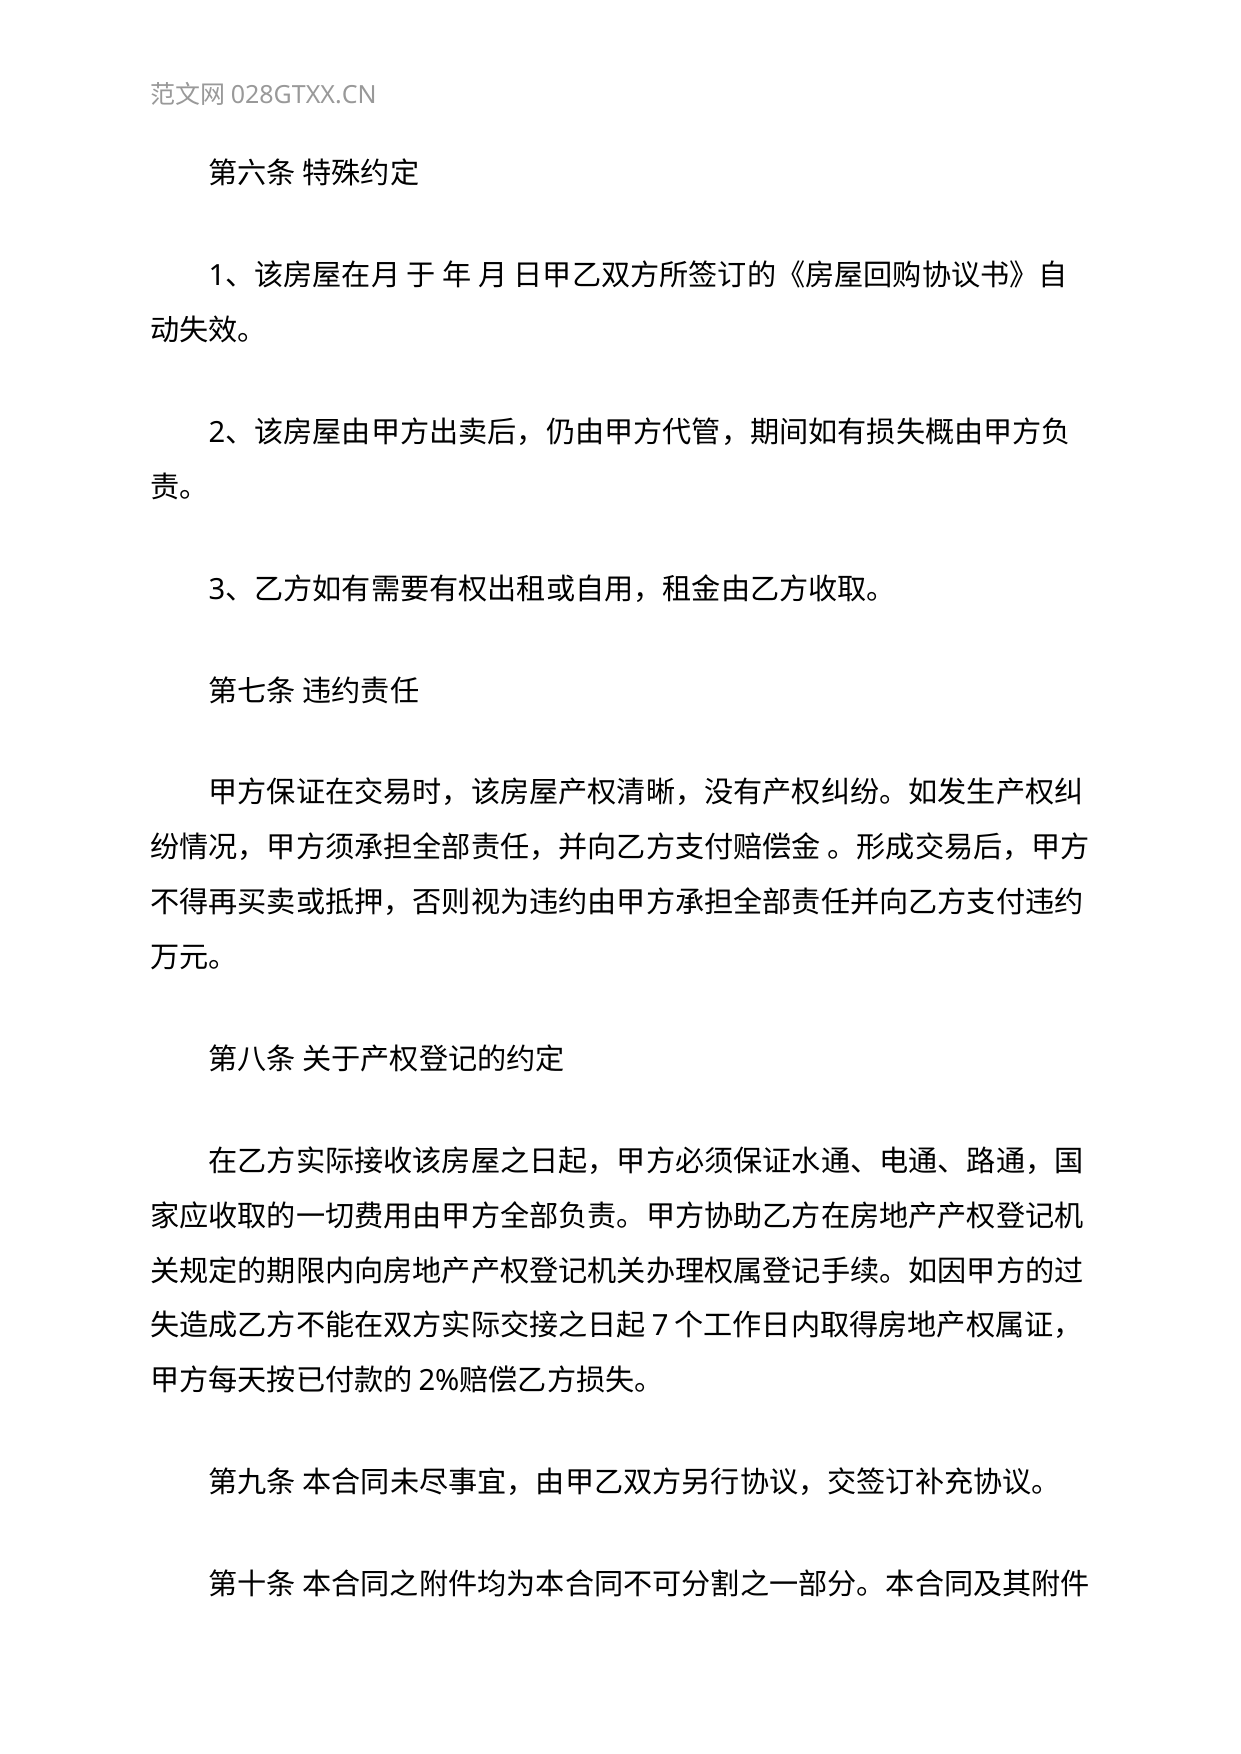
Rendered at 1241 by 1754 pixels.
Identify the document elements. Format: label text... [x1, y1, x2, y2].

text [150, 1561, 1090, 1603]
text 甲方保证在交易时，该房屋产权清晰，没有产权纠纷。如发生产权纠纷情况，甲方须承担全部责任，并向乙方支付赔偿金 。形成交易后，甲方不得再买卖或抵押，否则视为违约由甲方承担全部责任并向乙方支付违约 万元。 [150, 769, 1090, 976]
text 第六条 特殊约定 [150, 150, 1090, 192]
text 第八条 关于产权登记的约定 [150, 1036, 1090, 1078]
text 1、该房屋在月 于 年 月 日甲乙双方所签订的《房屋回购协议书》自动失效。 [150, 252, 1090, 349]
text 3、乙方如有需要有权出租或自用，租金由乙方收取。 [150, 565, 1090, 608]
text 在乙方实际接收该房屋之日起，甲方必须保证水通、电通、路通，国家应收取的一切费用由甲方全部负责。甲方协助乙方在房地产产权登记机关规定的期限内向房地产产权登记机关办理权属登记手续。如因甲方的过失造成乙方不能在双方实际交接之日起7个工作日内取得房地产权属证，甲方每天按已付款的2%赔偿乙方损失。 [150, 1137, 1090, 1399]
text 第七条 违约责任 [150, 667, 1090, 709]
text 2、该房屋由甲方出卖后，仍由甲方代管，期间如有损失概由甲方负责。 [150, 408, 1090, 506]
text 第九条 本合同未尽事宜，由甲乙双方另行协议，交签订补充协议。 [150, 1459, 1090, 1501]
